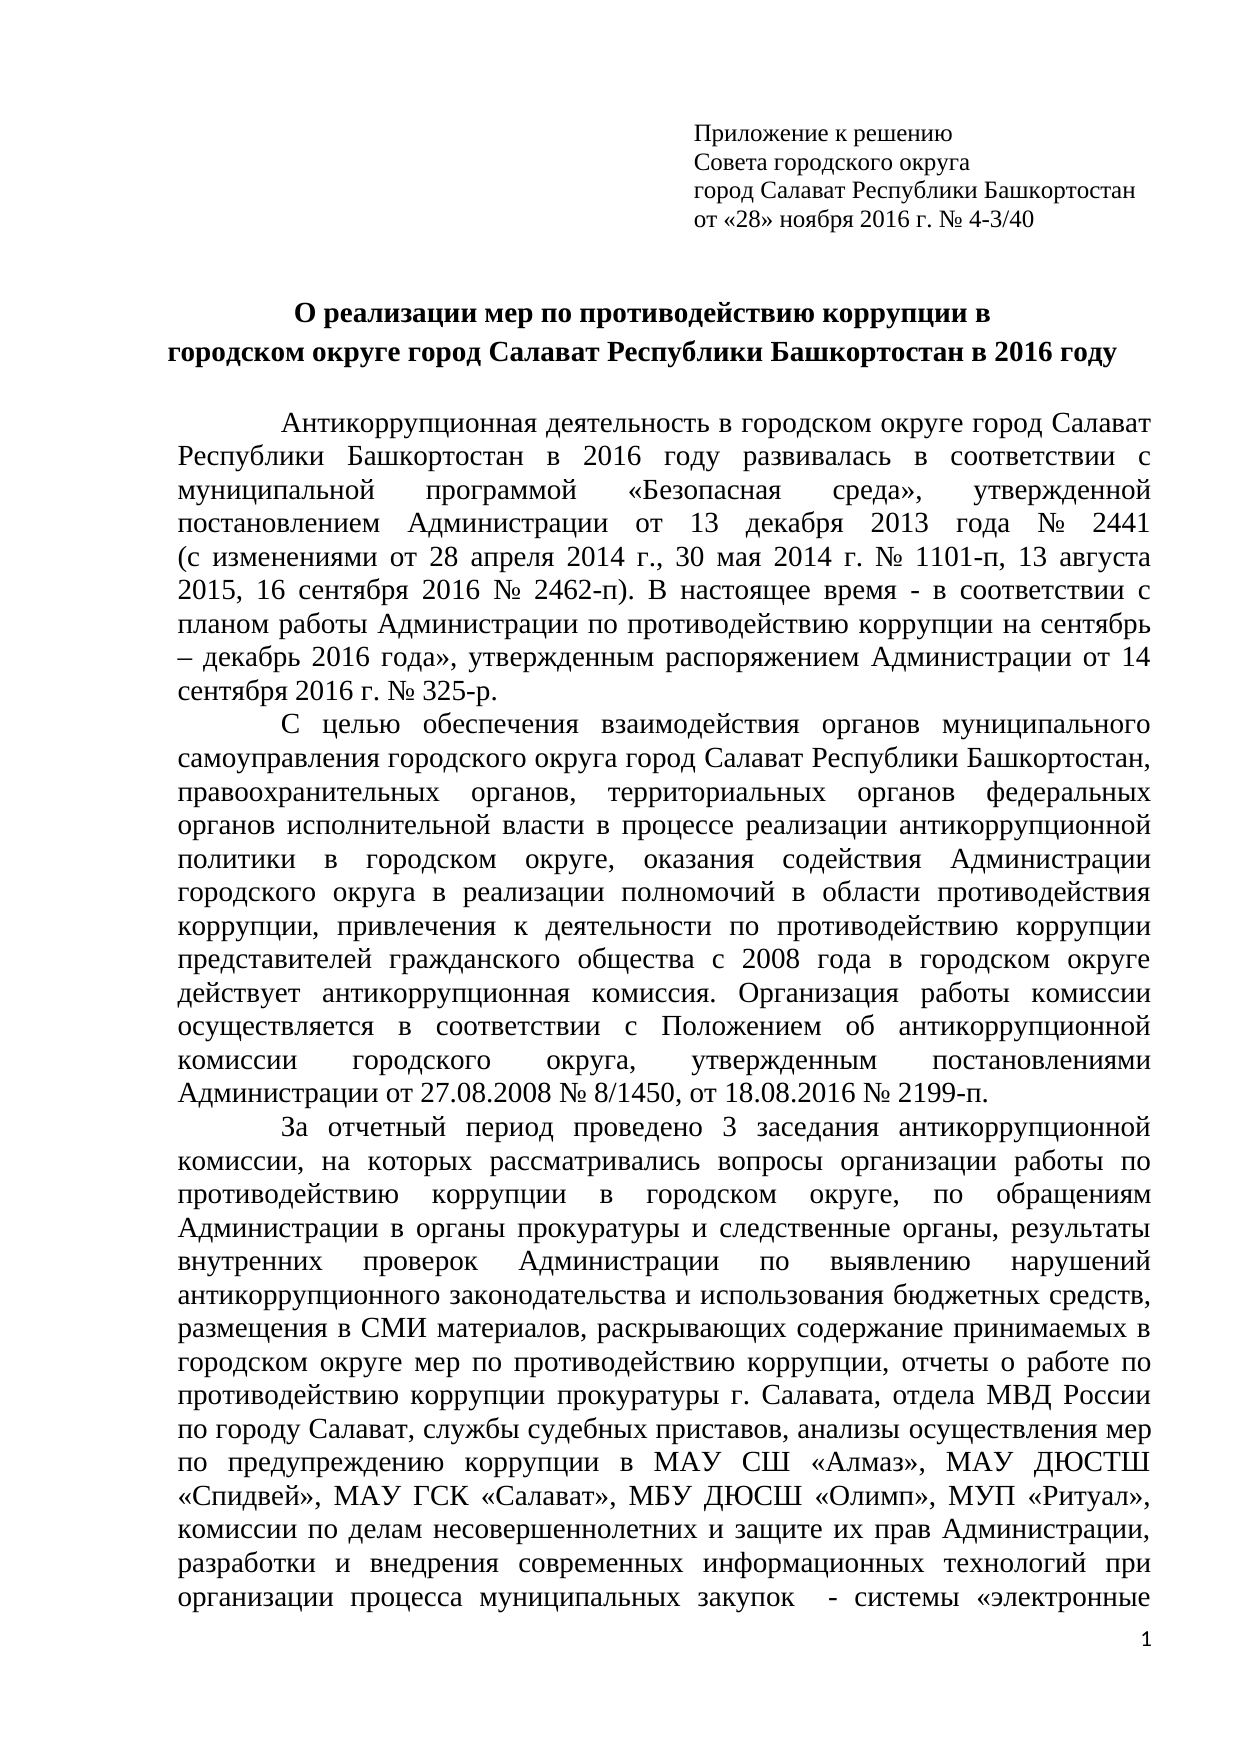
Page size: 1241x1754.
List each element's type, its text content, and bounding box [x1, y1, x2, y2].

text городском округе город Салават Республики Башкортостан в 2016 году [133, 334, 1152, 367]
text С целью обеспечения взаимодействия органов муниципального самоуправления городского округа город Салават Республики Башкортостан, правоохранительных органов, территориальных органов федеральных органов исполнительной власти в процессе реализации антикоррупционной политики в городском округе, оказания содействия Администрации городского округа в реализации полномочий в области противодействия коррупции, привлечения к деятельности по противодействию коррупции представителей гражданского общества с 2008 года в городском округе действует антикоррупционная комиссия. Организация работы комиссии осуществляется в соответствии с Положением об антикоррупционной комиссии городского округа, утвержденным постановлениями Администрации от 27.08.2008 № 8/1450, от 18.08.2016 № 2199-п. [177, 707, 1152, 1109]
list Антикоррупционная деятельность в городском округе город Салават Республики Башкортостан в 2016 году развивалась в соответствии с муниципальной программой «Безопасная среда», утвержденной постановлением Администрации от 13 декабря 2013 года № 2441 (с изменениями от 28 апреля 2014 г., 30 мая 2014 г. № 1101-п, 13 августа 2015, 16 сентября 2016 № 2462-п). В настоящее время - в соответствии с планом работы Администрации по противодействию коррупции на сентябрь – декабрь 2016 года», утвержденным распоряжением Администрации от 14 сентября 2016 г. № 325-р. [177, 405, 1152, 707]
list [177, 1109, 1152, 1612]
text Совета городского округа [575, 147, 1152, 176]
text от «28» ноября 2016 г. № 4-3/40 [575, 204, 1152, 233]
text Приложение к решению [575, 118, 1152, 147]
text О реализации мер по противодействию коррупции в [133, 295, 1152, 329]
text город Салават Республики Башкортостан [575, 176, 1152, 204]
